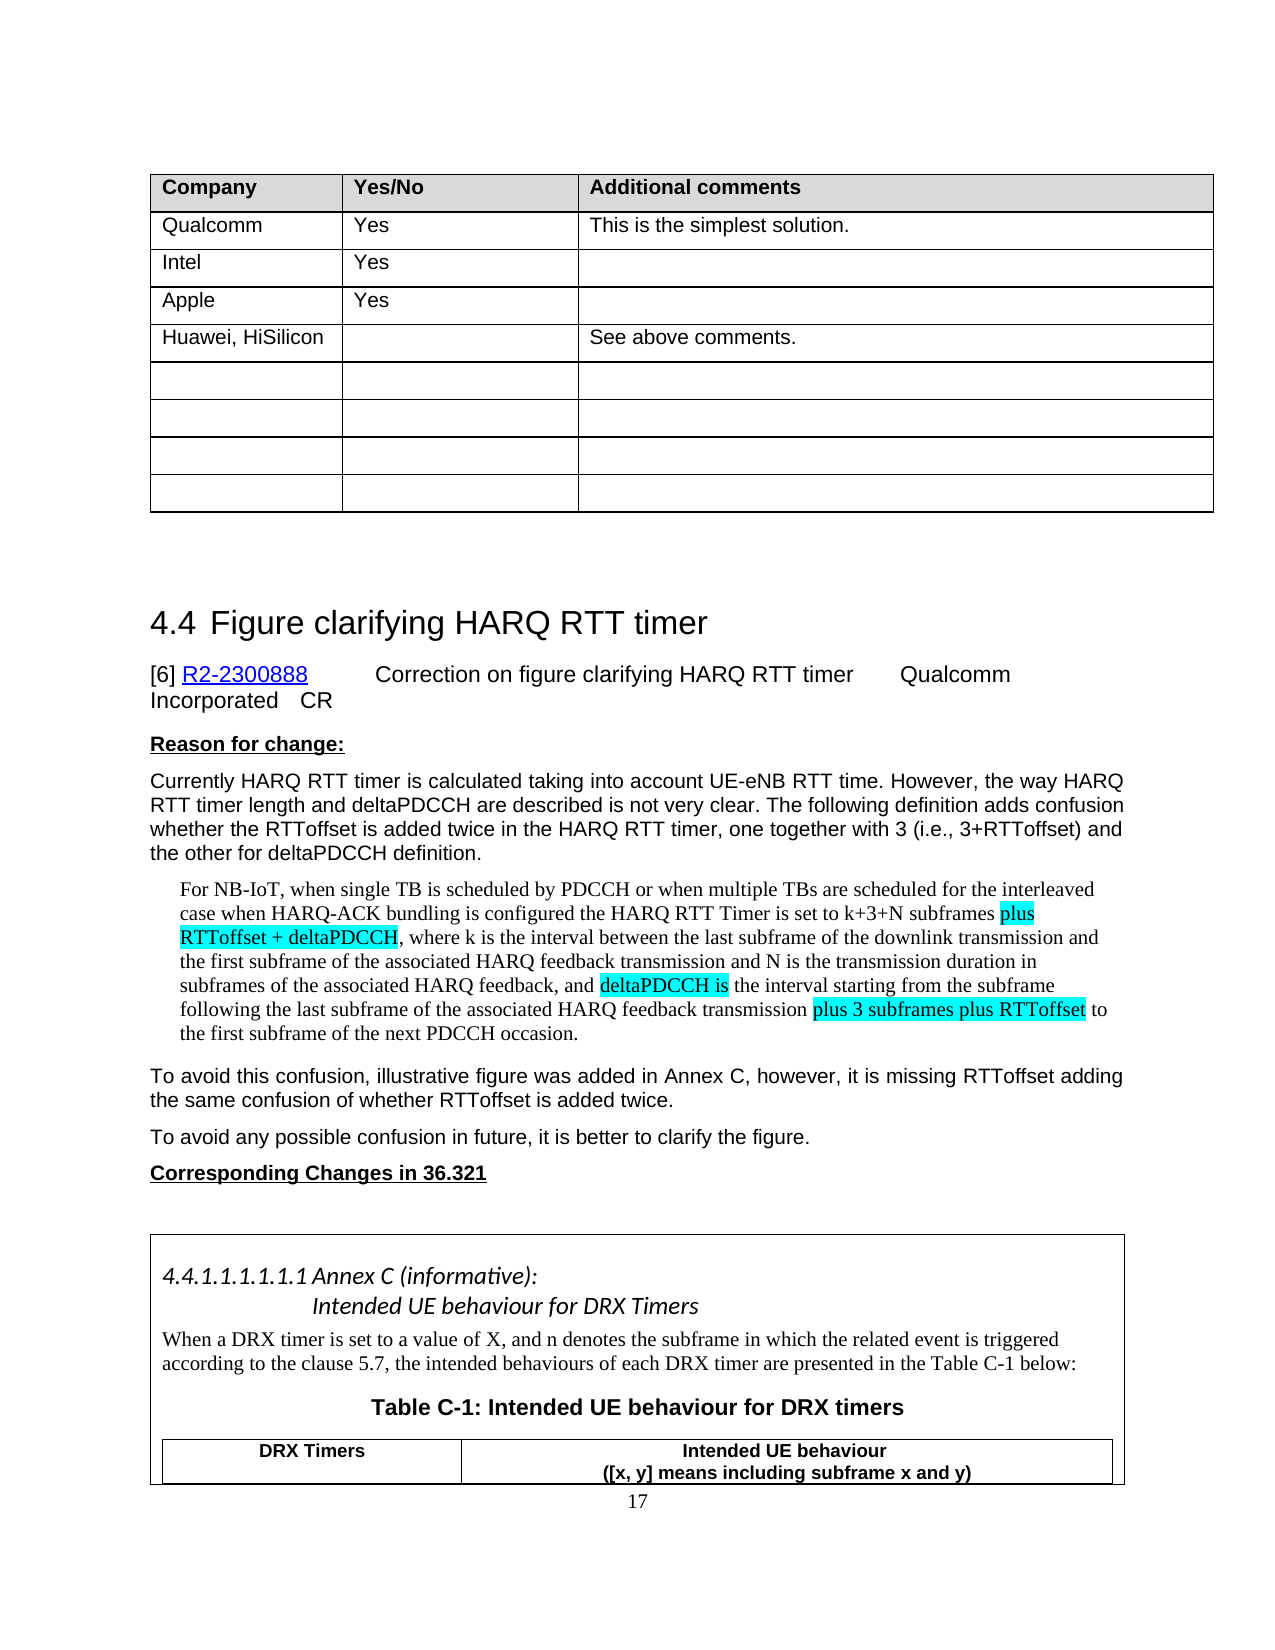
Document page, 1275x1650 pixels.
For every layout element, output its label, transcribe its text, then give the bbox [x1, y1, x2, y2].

text To avoid any possible confusion in future, it is better to clarify the figure. [150, 1124, 1125, 1148]
table_cell Huawei, HiSilicon [151, 325, 342, 361]
text [6] R2-2300888 Correction on figure clarifying HARQ RTT timer Qualcomm Incorporated CR [150, 661, 1125, 713]
table_cell [579, 475, 1213, 511]
table_cell [151, 438, 342, 474]
table_cell Yes [343, 288, 578, 324]
table_cell [151, 475, 342, 511]
text Currently HARQ RTT timer is calculated taking into account UE-eNB RTT time. However, the way HARQ RTT timer length and deltaPDCCH are described is not very clear. The following definition adds confusion whether the RTToffset is added twice in the HARQ RTT timer, one together with 3 (i.e., 3+RTToffset) and the other for deltaPDCCH definition. [150, 768, 1125, 864]
table_cell This is the simplest solution. [579, 213, 1213, 249]
table_cell [579, 288, 1213, 324]
table_cell See above comments. [579, 325, 1213, 361]
text For NB-IoT, when single TB is scheduled by PDCCH or when multiple TBs are scheduled for the interleaved case when HARQ-ACK bundling is configured the HARQ RTT Timer is set to k+3+N subframes plus RTToffset + deltaPDCCH, where k is the interval between the last subframe of the downlink transmission and the first subframe of the associated HARQ feedback transmission and N is the transmission duration in subframes of the associated HARQ feedback, and deltaPDCCH is the interval starting from the subframe following the last subframe of the associated HARQ feedback transmission plus 3 subframes plus RTToffset to the first subframe of the next PDCCH occasion. [179, 877, 1125, 1045]
subtitle Figure clarifying HARQ RTT timer [150, 603, 1125, 642]
table_cell Qualcomm [151, 213, 342, 249]
table_cell Yes [343, 213, 578, 249]
table_cell [343, 325, 578, 361]
text Corresponding Changes in 36.321 [150, 1161, 1125, 1185]
table_cell [579, 438, 1213, 474]
table_cell [343, 475, 578, 511]
text To avoid this confusion, illustrative figure was added in Annex C, however, it is missing RTToffset adding the same confusion of whether RTToffset is added twice. [150, 1064, 1125, 1112]
table_header Yes/No [343, 175, 578, 211]
table_header Additional comments [579, 175, 1213, 211]
table_cell Apple [151, 288, 342, 324]
table_cell [579, 250, 1213, 286]
text Reason for change: [150, 732, 1125, 756]
table_cell [579, 363, 1213, 399]
table_cell [343, 400, 578, 436]
table_cell [151, 363, 342, 399]
table_cell [343, 438, 578, 474]
table_cell [151, 400, 342, 436]
table_cell [579, 400, 1213, 436]
table_header Company [151, 175, 342, 211]
table_cell Intel [151, 250, 342, 286]
table_cell [343, 363, 578, 399]
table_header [151, 1235, 1124, 1484]
table_cell Yes [343, 250, 578, 286]
